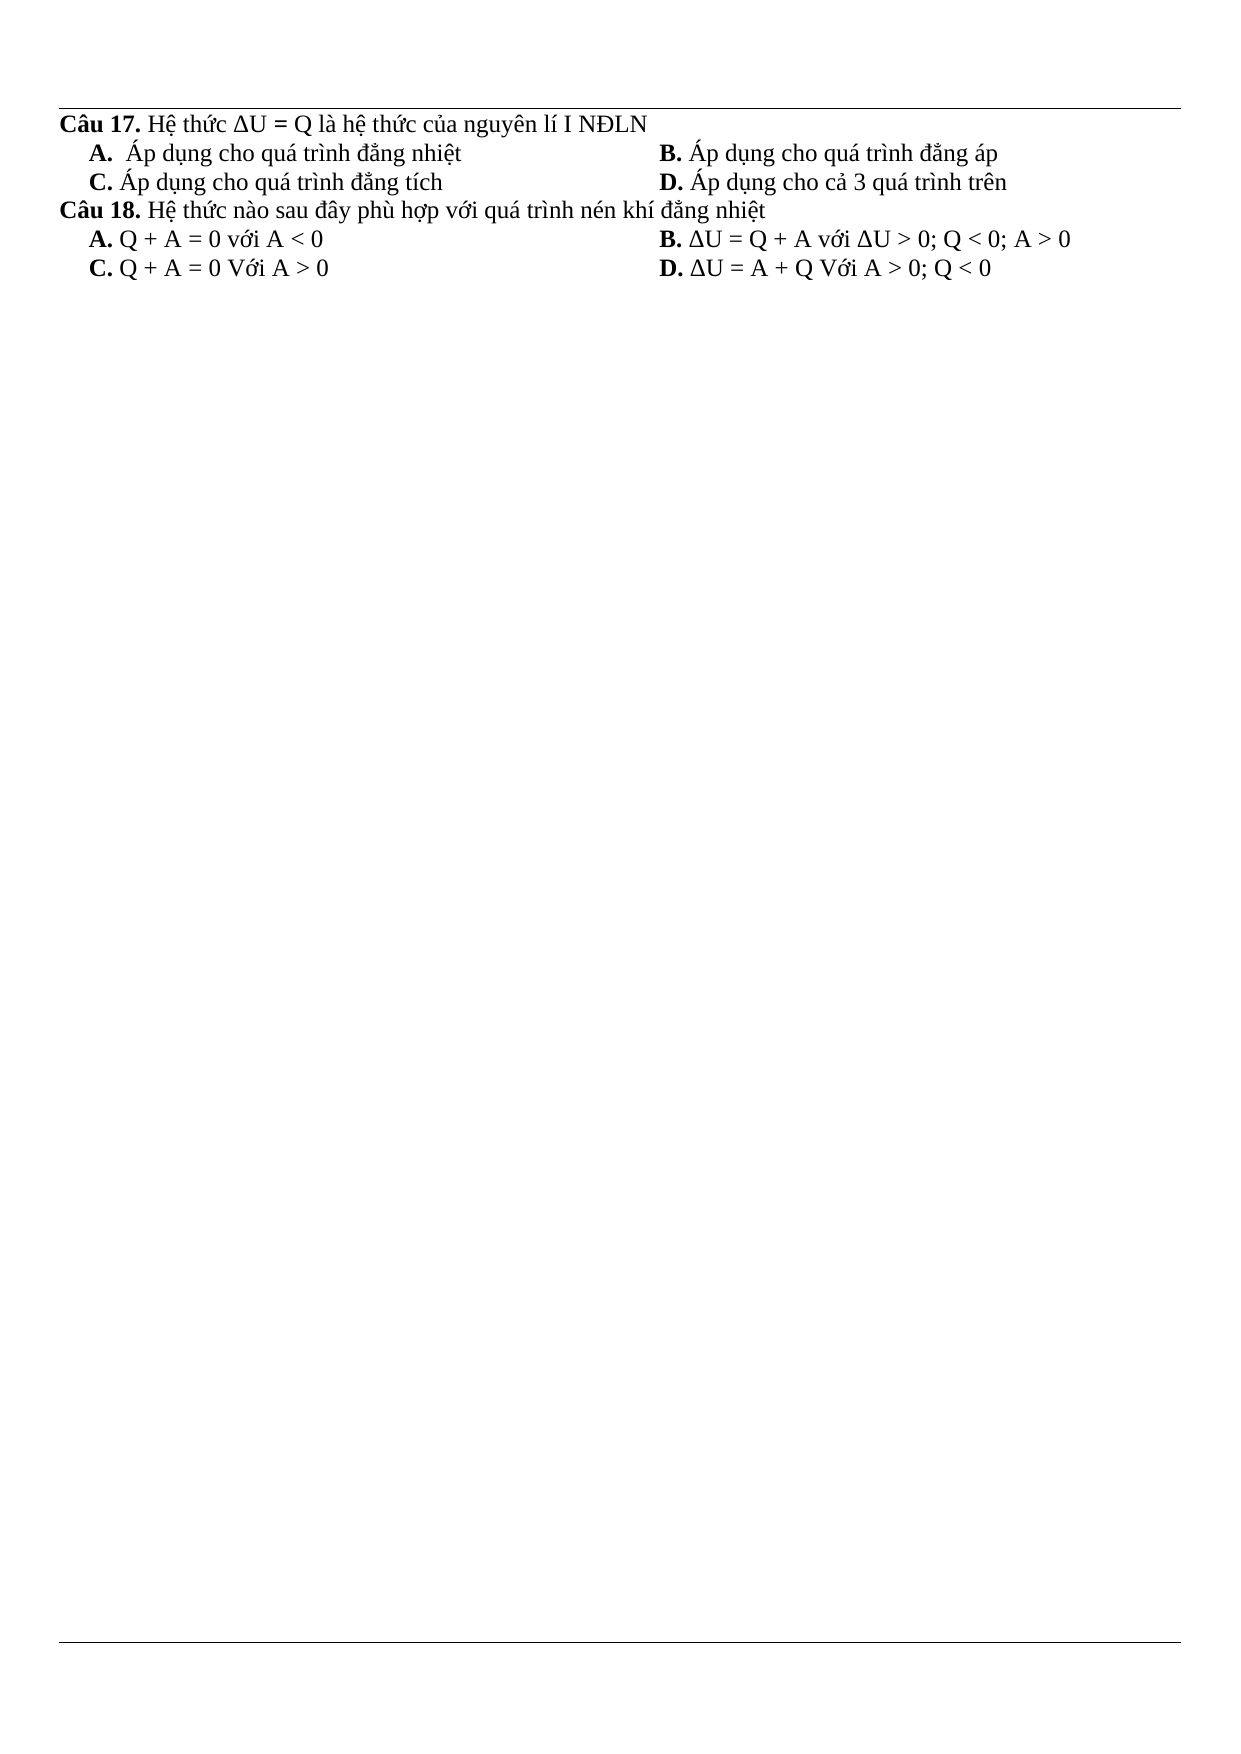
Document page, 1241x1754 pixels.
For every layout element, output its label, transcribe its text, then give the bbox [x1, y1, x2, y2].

text Câu 18. Hệ thức nào sau đây phù hợp với quá trình nén khí đẳng nhiệt [59, 196, 1181, 224]
text Câu 17. Hệ thức ΔU = Q là hệ thức của nguyên lí I NĐLN [59, 109, 1181, 138]
text A. Áp dụng cho quá trình đẳng nhiệt B. Áp dụng cho quá trình đẳng áp [59, 138, 1181, 167]
text A. Q + A = 0 với A < 0 B. ΔU = Q + A với ΔU > 0; Q < 0; A > 0 [59, 224, 1181, 253]
text C. Q + A = 0 Với A > 0 D. ΔU = A + Q Với A > 0; Q < 0 [59, 253, 1181, 282]
text C. Áp dụng cho quá trình đẳng tích D. Áp dụng cho cả 3 quá trình trên [59, 167, 1181, 196]
